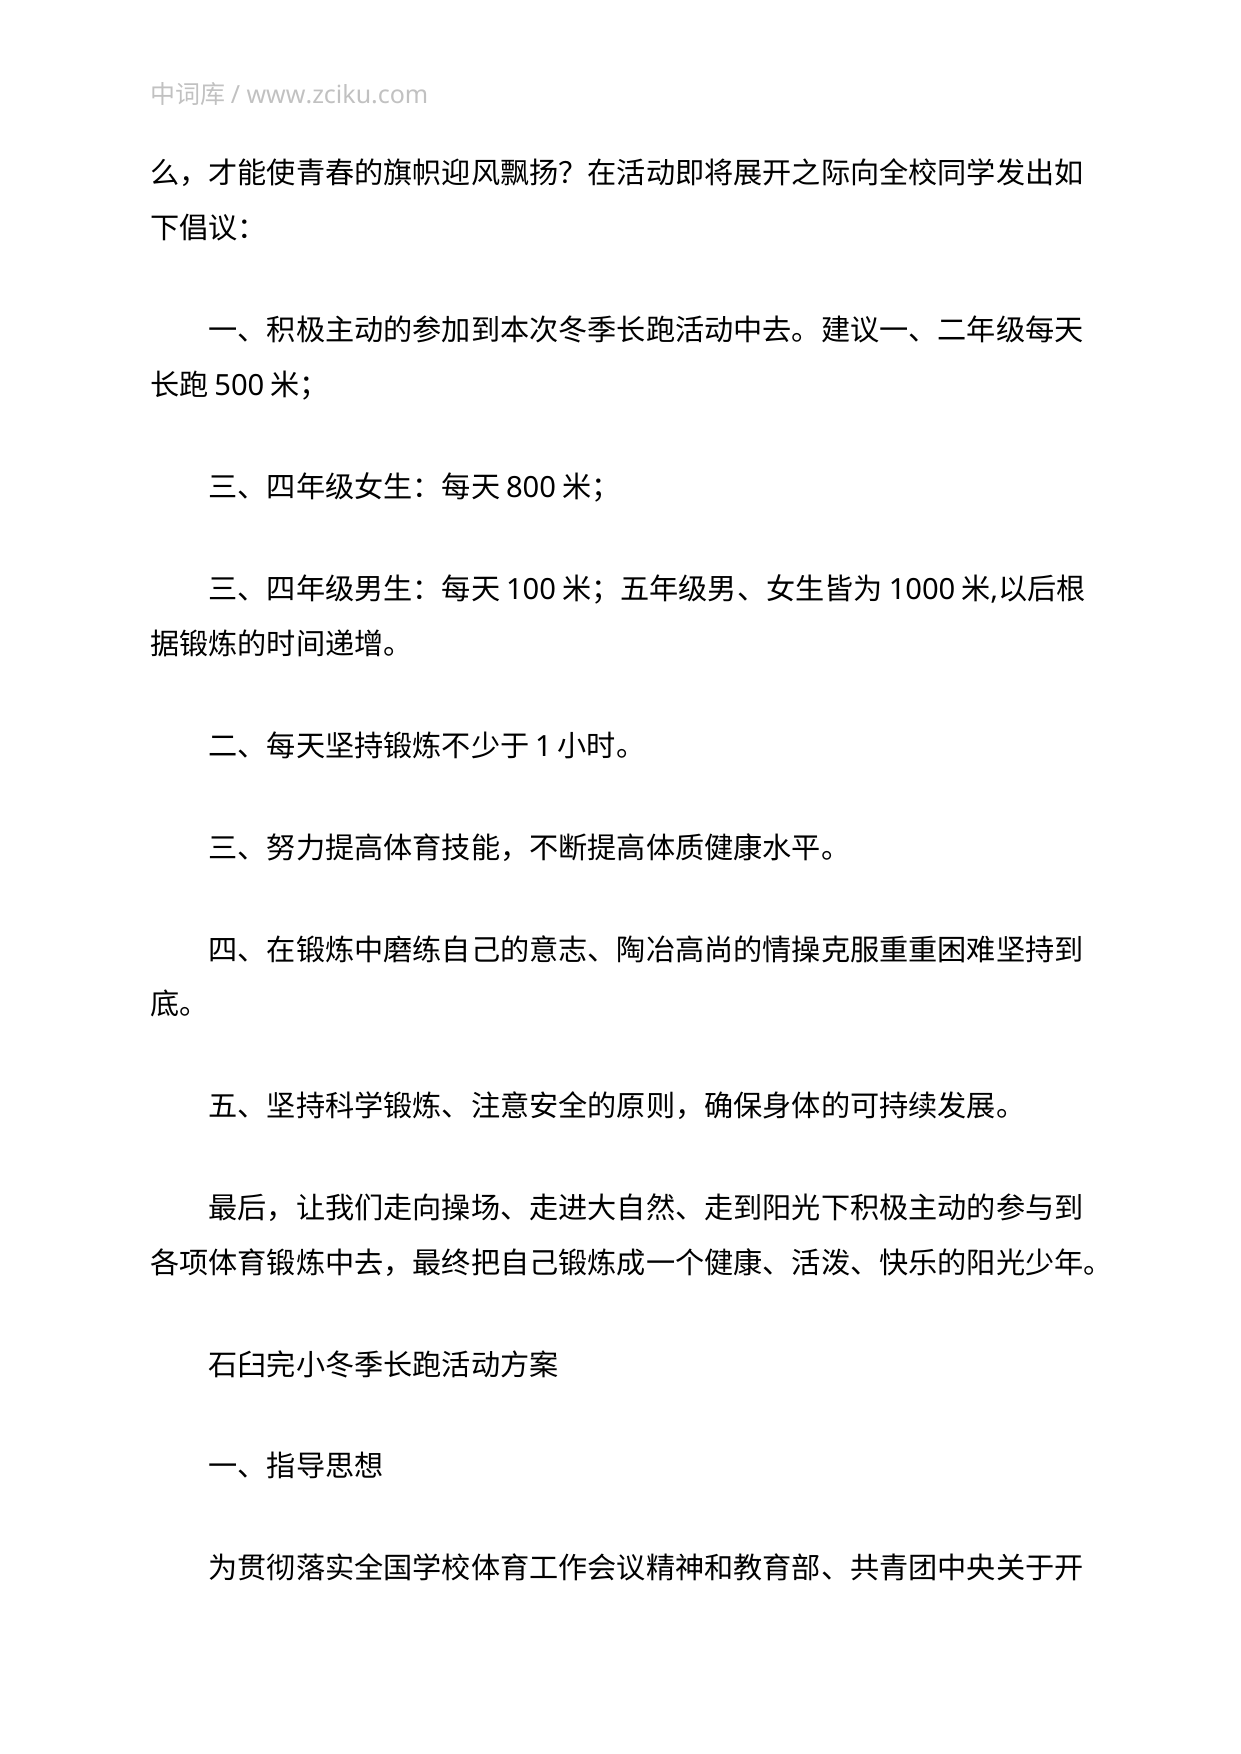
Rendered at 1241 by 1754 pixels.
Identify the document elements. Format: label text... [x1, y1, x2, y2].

text 最后，让我们走向操场、走进大自然、走到阳光下积极主动的参与到各项体育锻炼中去，最终把自己锻炼成一个健康、活泼、快乐的阳光少年。 [150, 1184, 1090, 1282]
text 五、坚持科学锻炼、注意安全的原则，确保身体的可持续发展。 [150, 1083, 1090, 1125]
text 一、指导思想 [150, 1443, 1090, 1485]
text 二、每天坚持锻炼不少于1小时。 [150, 722, 1090, 765]
text 石臼完小冬季长跑活动方案 [150, 1341, 1090, 1383]
text 三、四年级女生：每天800米； [150, 463, 1090, 506]
text 一、积极主动的参加到本次冬季长跑活动中去。建议一、二年级每天长跑500米； [150, 307, 1090, 404]
text 三、努力提高体育技能，不断提高体质健康水平。 [150, 824, 1090, 867]
text 三、四年级男生：每天100米；五年级男、女生皆为1000米,以后根据锻炼的时间递增。 [150, 566, 1090, 663]
text 四、在锻炼中磨练自己的意志、陶冶高尚的情操克服重重困难坚持到底。 [150, 926, 1090, 1023]
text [150, 1545, 1090, 1587]
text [150, 150, 1090, 247]
